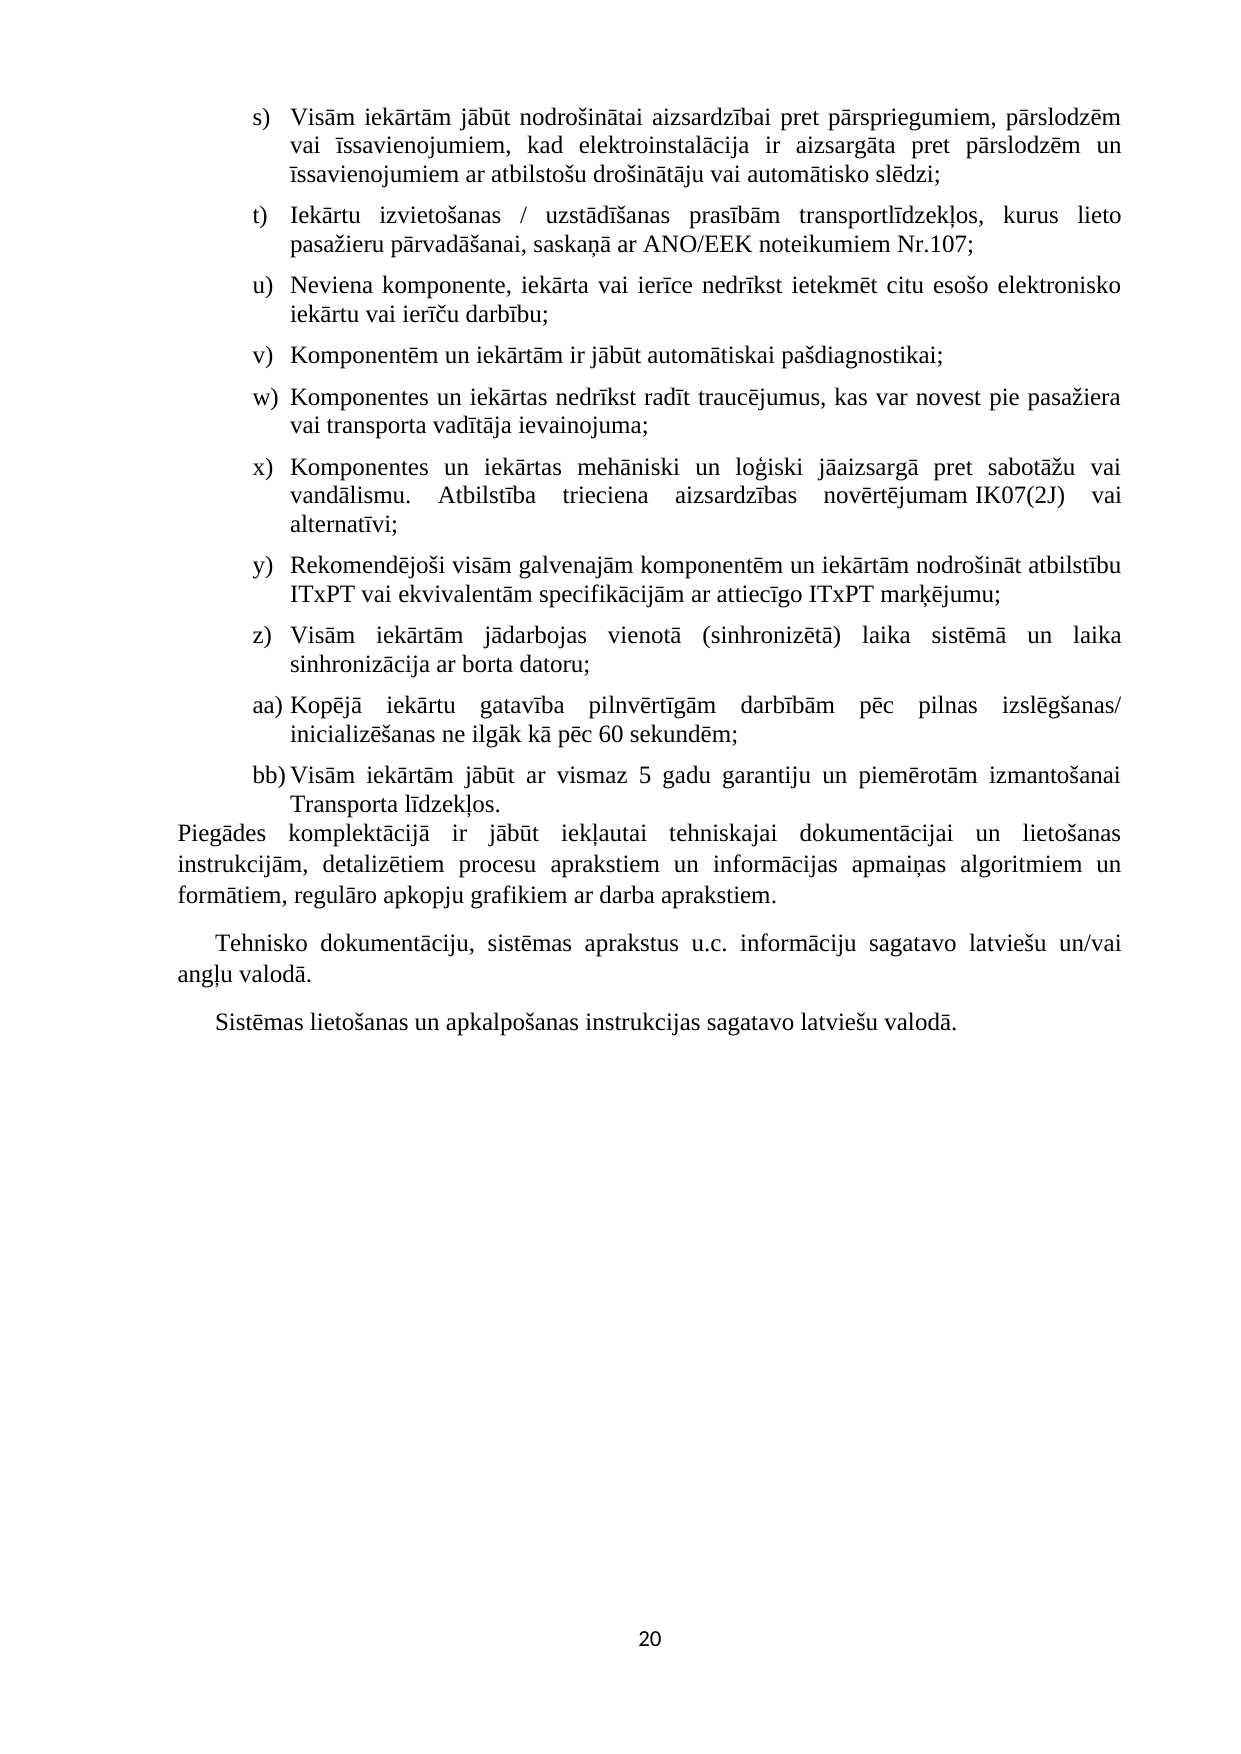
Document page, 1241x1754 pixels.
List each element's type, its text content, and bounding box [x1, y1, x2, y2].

list Kopējā iekārtu gatavība pilnvērtīgām darbībām pēc pilnas izslēgšanas/ inicializēšanas ne ilgāk kā pēc 60 sekundēm; [252, 691, 1122, 748]
text Tehnisko dokumentāciju, sistēmas aprakstus u.c. informāciju sagatavo latviešu un/vai angļu valodā. [177, 928, 1122, 988]
list Komponentes un iekārtas mehāniski un loģiski jāaizsargā pret sabotāžu vai vandālismu. Atbilstība trieciena aizsardzības novērtējumam IK07(2J) vai alternatīvi; [252, 452, 1122, 538]
list Rekomendējoši visām galvenajām komponentēm un iekārtām nodrošināt atbilstību ITxPT vai ekvivalentām specifikācijām ar attiecīgo ITxPT marķējumu; [252, 551, 1122, 608]
text Sistēmas lietošanas un apkalpošanas instrukcijas sagatavo latviešu valodā. [177, 1007, 1122, 1035]
list Visām iekārtām jābūt ar vismaz 5 gadu garantiju un piemērotām izmantošanai Transporta līdzekļos. [252, 761, 1122, 818]
list Komponentes un iekārtas nedrīkst radīt traucējumus, kas var novest pie pasažiera vai transporta vadītāja ievainojuma; [252, 382, 1122, 439]
text Piegādes komplektācijā ir jābūt iekļautai tehniskajai dokumentācijai un lietošanas instrukcijām, detalizētiem procesu aprakstiem un informācijas apmaiņas algoritmiem un formātiem, regulāro apkopju grafikiem ar darba aprakstiem. [177, 818, 1122, 909]
list Visām iekārtām jādarbojas vienotā (sinhronizētā) laika sistēmā un laika sinhronizācija ar borta datoru; [252, 621, 1122, 678]
list Iekārtu izvietošanas / uzstādīšanas prasībām transportlīdzekļos, kurus lieto pasažieru pārvadāšanai, saskaņā ar ANO/EEK noteikumiem Nr.107; [252, 201, 1122, 258]
list Komponentēm un iekārtām ir jābūt automātiskai pašdiagnostikai; [252, 341, 1122, 369]
list Neviena komponente, iekārta vai ierīce nedrīkst ietekmēt citu esošo elektronisko iekārtu vai ierīču darbību; [252, 271, 1122, 328]
list Visām iekārtām jābūt nodrošinātai aizsardzībai pret pārspriegumiem, pārslodzēm vai īssavienojumiem, kad elektroinstalācija ir aizsargāta pret pārslodzēm un īssavienojumiem ar atbilstošu drošinātāju vai automātisko slēdzi; [252, 102, 1122, 188]
